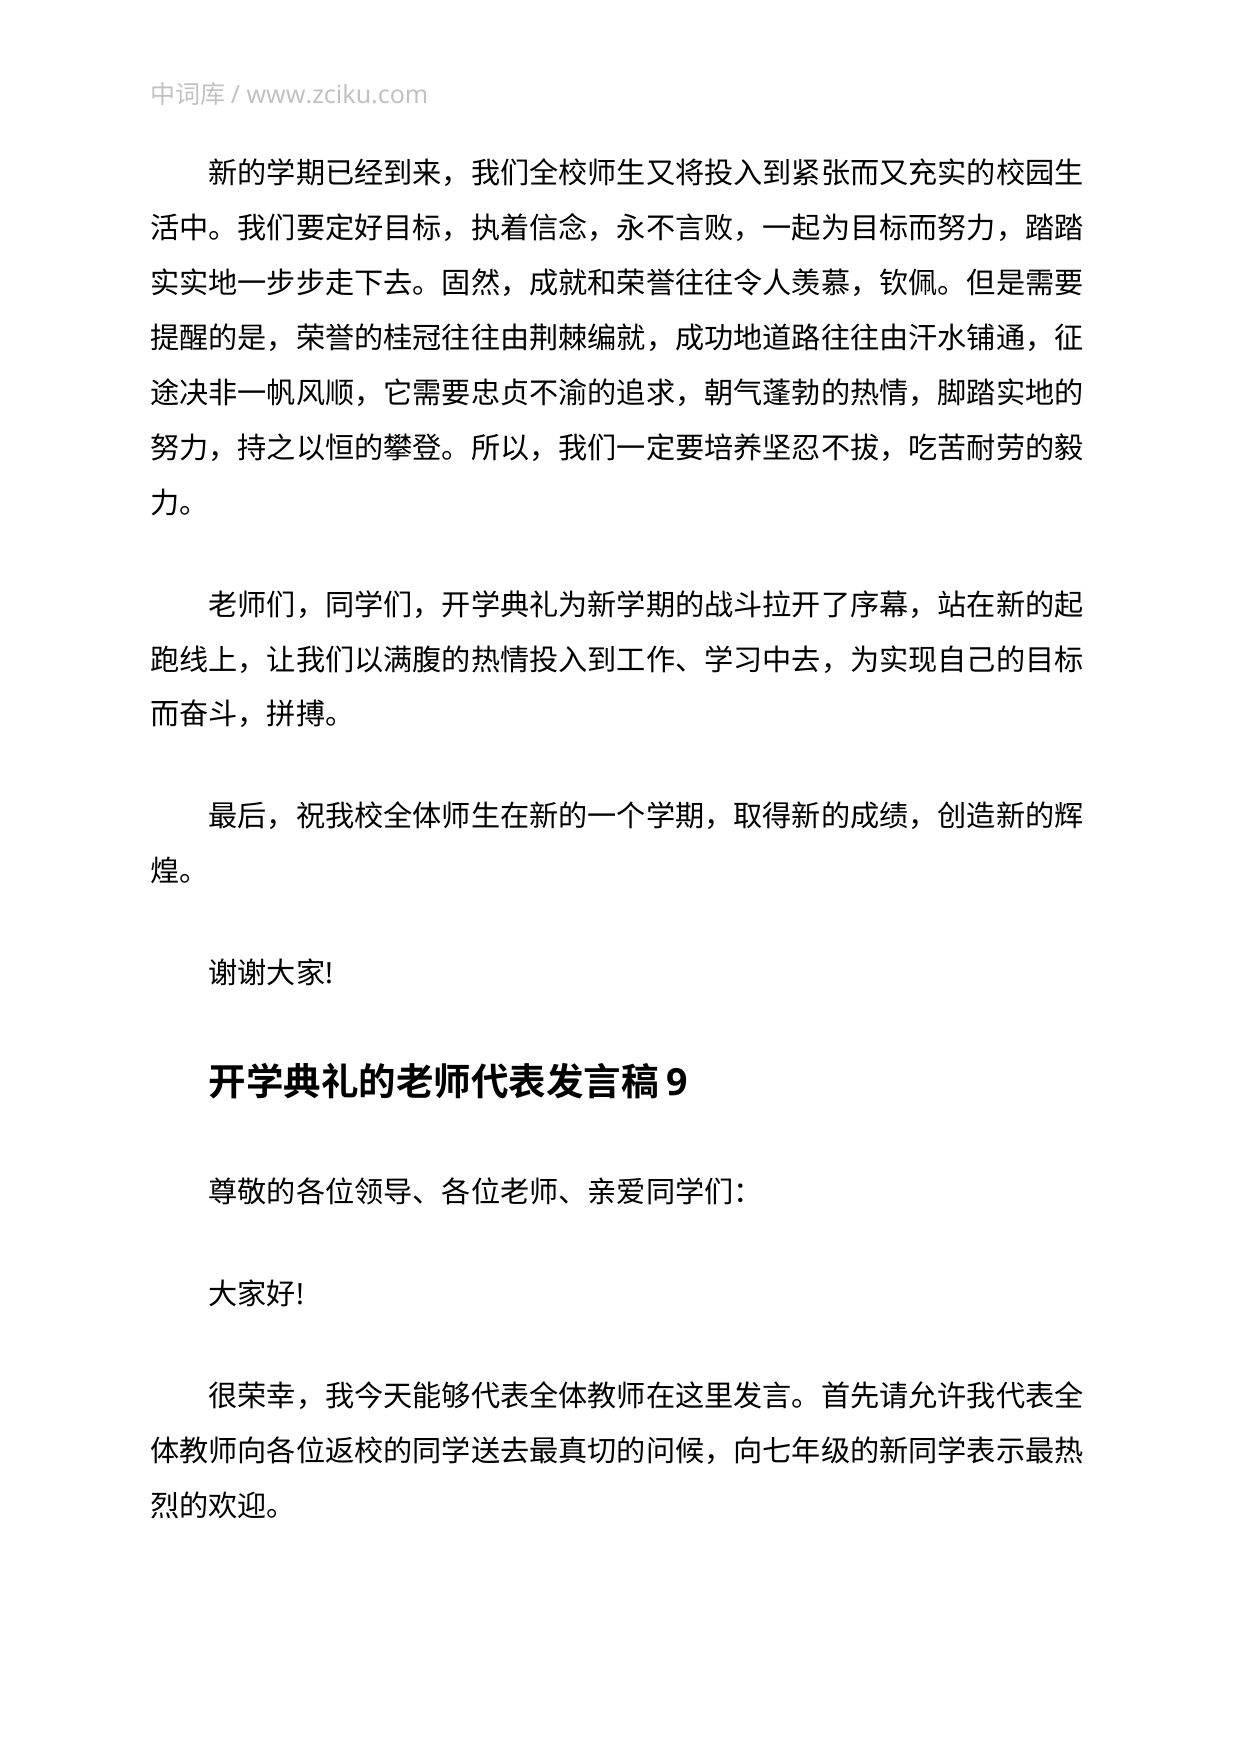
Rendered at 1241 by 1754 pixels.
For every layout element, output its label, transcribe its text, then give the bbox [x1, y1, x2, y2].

text 最后，祝我校全体师生在新的一个学期，取得新的成绩，创造新的辉煌。 [150, 793, 1090, 890]
text 老师们，同学们，开学典礼为新学期的战斗拉开了序幕，站在新的起跑线上，让我们以满腹的热情投入到工作、学习中去，为实现自己的目标而奋斗，拼搏。 [150, 581, 1090, 733]
text 开学典礼的老师代表发言稿9 [150, 1051, 1090, 1106]
text 谢谢大家! [150, 949, 1090, 992]
text 新的学期已经到来，我们全校师生又将投入到紧张而又充实的校园生活中。我们要定好目标，执着信念，永不言败，一起为目标而努力，踏踏实实地一步步走下去。固然，成就和荣誉往往令人羡慕，钦佩。但是需要提醒的是，荣誉的桂冠往往由荆棘编就，成功地道路往往由汗水铺通，征途决非一帆风顺，它需要忠贞不渝的追求，朝气蓬勃的热情，脚踏实地的努力，持之以恒的攀登。所以，我们一定要培养坚忍不拔，吃苦耐劳的毅力。 [150, 150, 1090, 522]
text 尊敬的各位领导、各位老师、亲爱同学们： [150, 1169, 1090, 1211]
text 很荣幸，我今天能够代表全体教师在这里发言。首先请允许我代表全体教师向各位返校的同学送去最真切的问候，向七年级的新同学表示最热烈的欢迎。 [150, 1373, 1090, 1525]
text 大家好! [150, 1271, 1090, 1313]
